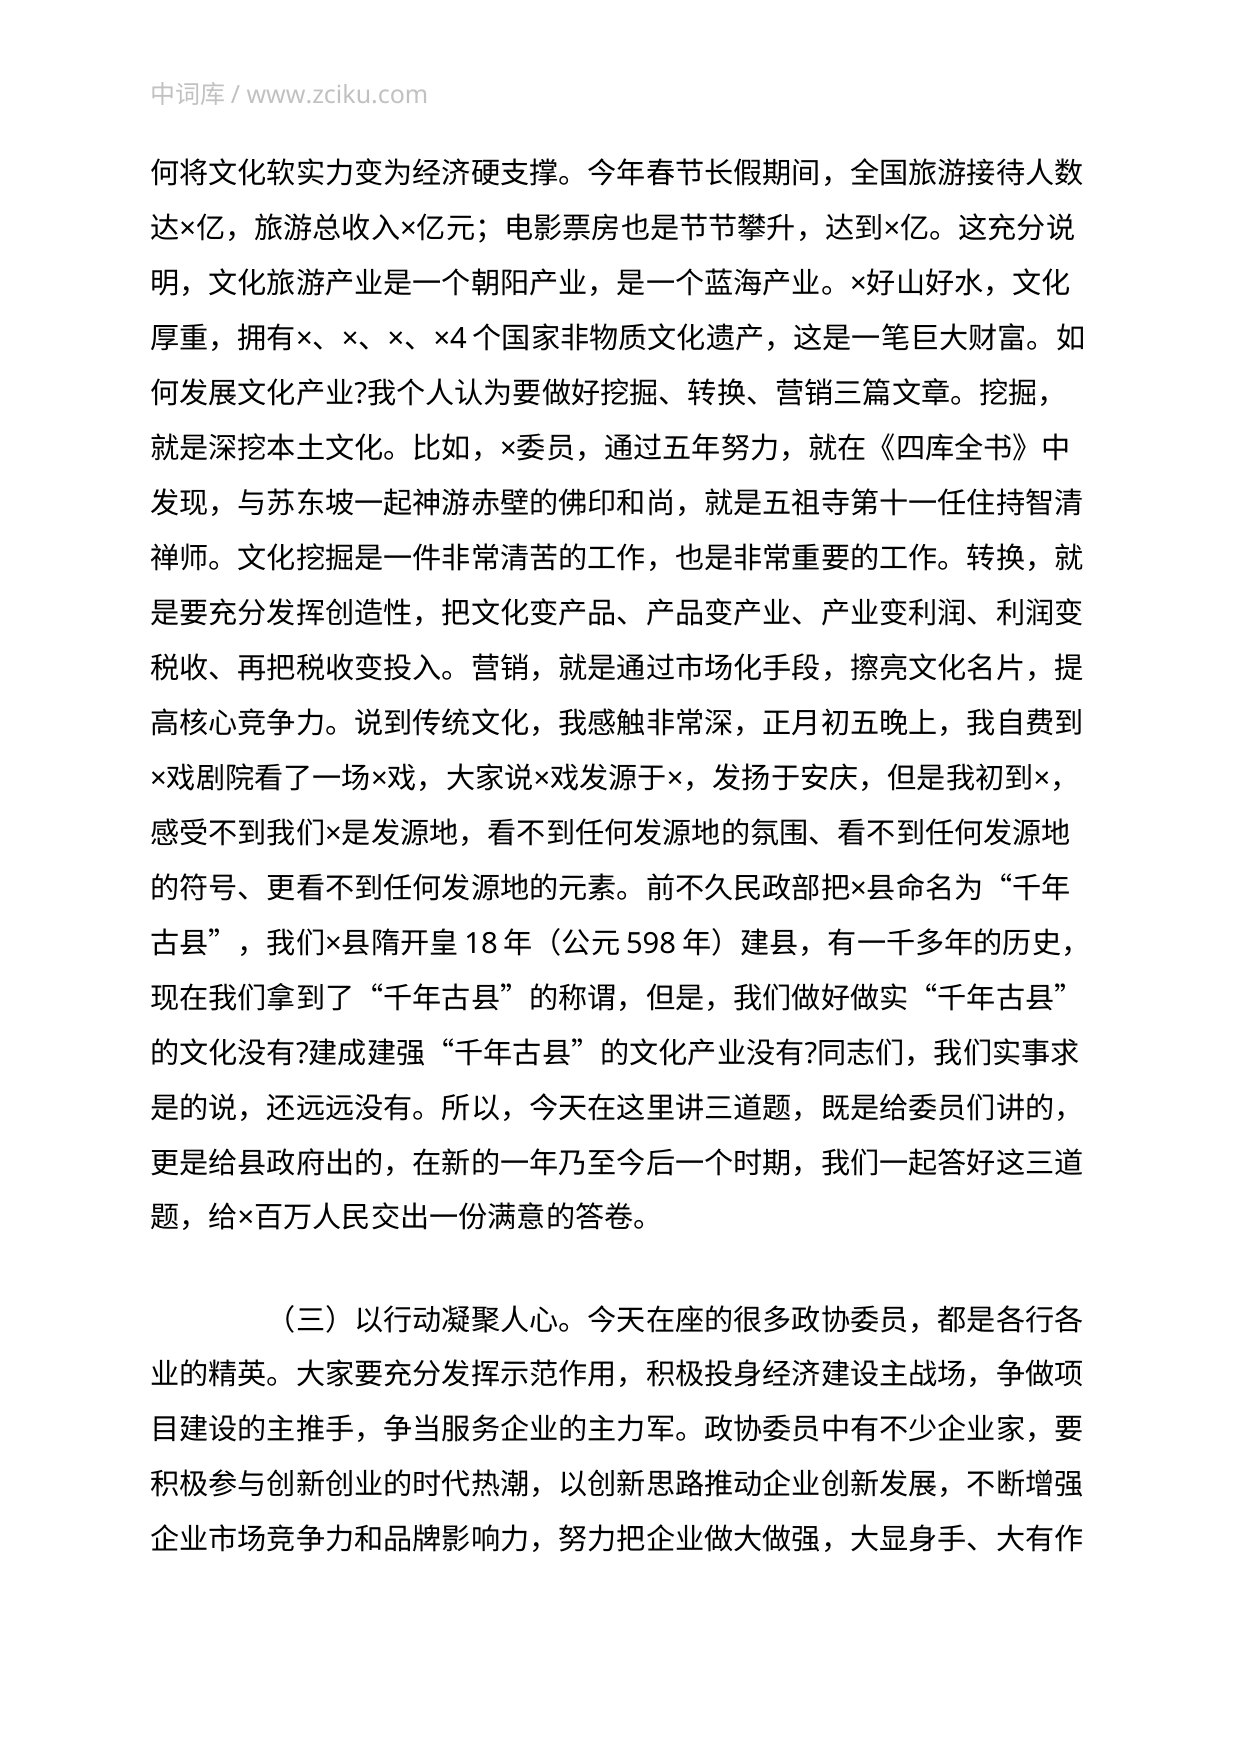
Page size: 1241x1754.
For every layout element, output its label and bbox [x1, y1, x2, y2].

text [150, 1296, 1090, 1558]
text [150, 150, 1090, 1236]
